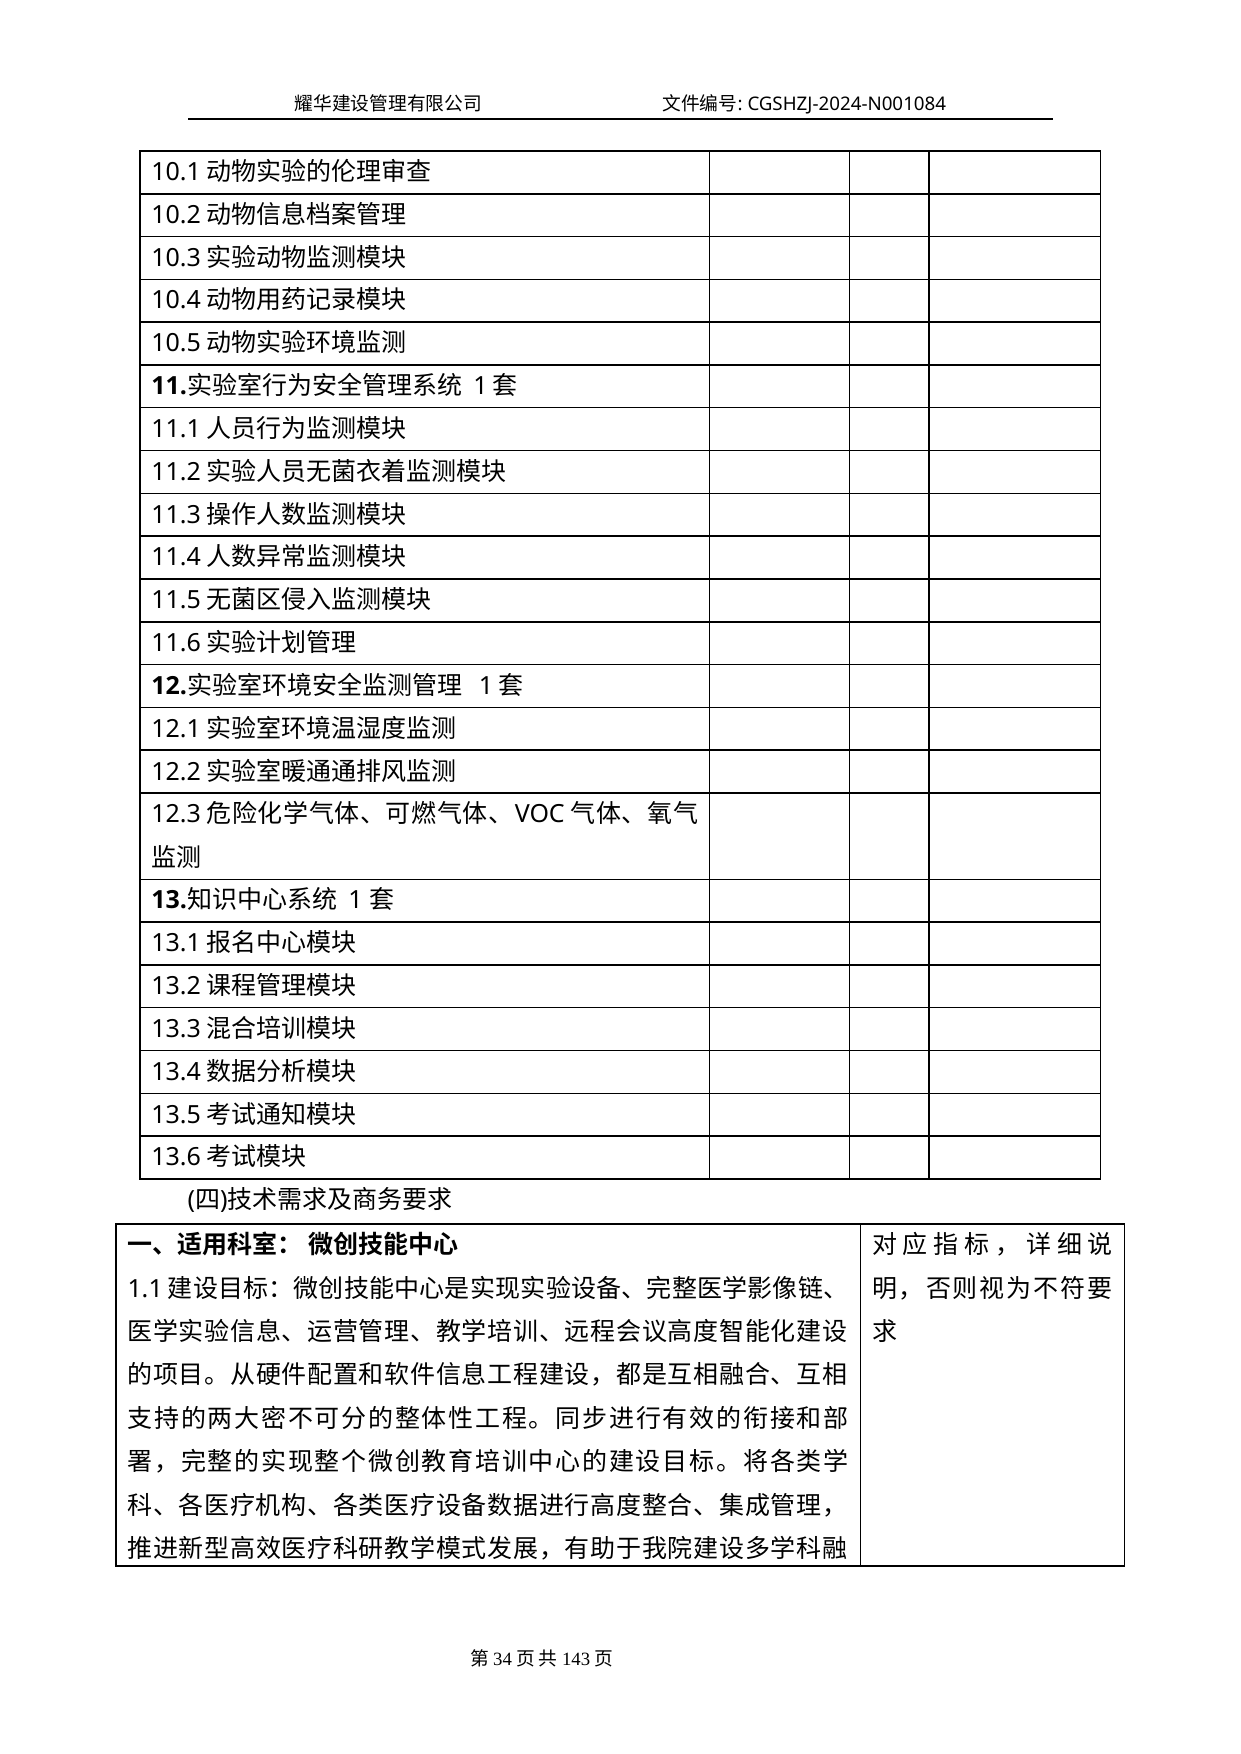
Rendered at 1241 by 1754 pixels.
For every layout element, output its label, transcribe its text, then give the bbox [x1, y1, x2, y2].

table_cell [930, 152, 1100, 193]
table_cell 13.知识中心系统 1 套 [141, 880, 709, 921]
table_cell [850, 1051, 928, 1092]
table_cell [850, 751, 928, 792]
table_cell [930, 665, 1100, 707]
table_cell 13.1报名中心模块 [141, 923, 709, 964]
table_cell [850, 408, 928, 450]
table_cell 11.6实验计划管理 [141, 623, 709, 664]
table_cell 13.6考试模块 [141, 1137, 709, 1178]
table_cell [850, 451, 928, 492]
table_cell [710, 1051, 849, 1092]
table_cell [710, 966, 849, 1007]
table_cell [930, 1051, 1100, 1092]
table_cell 13.3混合培训模块 [141, 1008, 709, 1050]
table_cell [710, 408, 849, 450]
table_cell [930, 1008, 1100, 1050]
text (四)技术需求及商务要求 [187, 1180, 1053, 1216]
table_cell 12.3危险化学气体、可燃气体、VOC气体、氧气监测 [141, 794, 709, 878]
table_cell 13.5考试通知模块 [141, 1094, 709, 1135]
table_cell [930, 580, 1100, 621]
table_cell [850, 237, 928, 278]
table_cell [710, 152, 849, 193]
table_cell [850, 1008, 928, 1050]
table_cell [930, 280, 1100, 321]
table_cell [930, 195, 1100, 236]
table_cell [710, 623, 849, 664]
table_cell [710, 1094, 849, 1135]
table_cell 12.1实验室环境温湿度监测 [141, 708, 709, 749]
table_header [117, 1225, 860, 1565]
table_cell [710, 237, 849, 278]
table_cell 11.4人数异常监测模块 [141, 537, 709, 578]
table_cell [930, 751, 1100, 792]
table_cell [930, 494, 1100, 535]
table_cell [850, 152, 928, 193]
table_cell [850, 665, 928, 707]
table_cell 13.4数据分析模块 [141, 1051, 709, 1092]
table_header 对应指标，详细说明，否则视为不符要求 [861, 1225, 1124, 1565]
table_cell [710, 280, 849, 321]
table_cell [930, 366, 1100, 407]
table_cell [930, 323, 1100, 364]
table_cell 11.2实验人员无菌衣着监测模块 [141, 451, 709, 492]
table_cell 11.实验室行为安全管理系统 1套 [141, 366, 709, 407]
table_cell [710, 923, 849, 964]
table_cell [710, 880, 849, 921]
table_cell [850, 623, 928, 664]
table_cell [930, 1137, 1100, 1178]
table_cell [710, 580, 849, 621]
table_cell [710, 323, 849, 364]
table_cell 13.2课程管理模块 [141, 966, 709, 1007]
table_cell 11.3操作人数监测模块 [141, 494, 709, 535]
table_cell 10.2动物信息档案管理 [141, 195, 709, 236]
table_cell [710, 195, 849, 236]
table_cell [710, 537, 849, 578]
table_cell [930, 966, 1100, 1007]
table_cell [850, 708, 928, 749]
table_cell [710, 665, 849, 707]
table_cell [930, 237, 1100, 278]
table_cell 12.2实验室暖通通排风监测 [141, 751, 709, 792]
table_cell [930, 623, 1100, 664]
table_cell [850, 880, 928, 921]
table_cell [930, 794, 1100, 878]
table_cell [930, 923, 1100, 964]
table_cell [710, 451, 849, 492]
table_cell [850, 1137, 928, 1178]
table_cell [710, 1008, 849, 1050]
table_cell [850, 794, 928, 878]
table_cell [850, 1094, 928, 1135]
table_cell [850, 537, 928, 578]
table_cell [930, 537, 1100, 578]
table_cell [850, 966, 928, 1007]
table_cell [850, 580, 928, 621]
table_cell 11.5无菌区侵入监测模块 [141, 580, 709, 621]
table_cell 10.1动物实验的伦理审查 [141, 152, 709, 193]
table_cell 10.3实验动物监测模块 [141, 237, 709, 278]
table_cell [930, 451, 1100, 492]
table_cell [930, 408, 1100, 450]
table_cell [710, 751, 849, 792]
table_cell [850, 195, 928, 236]
table_cell [710, 494, 849, 535]
table_cell [850, 923, 928, 964]
table_cell [850, 280, 928, 321]
table_cell [850, 366, 928, 407]
table_cell [930, 1094, 1100, 1135]
table_cell 10.5动物实验环境监测 [141, 323, 709, 364]
table_cell [710, 1137, 849, 1178]
table_cell [710, 366, 849, 407]
table_cell [850, 494, 928, 535]
table_cell [930, 880, 1100, 921]
table_cell [930, 708, 1100, 749]
table_cell 11.1人员行为监测模块 [141, 408, 709, 450]
table_cell 10.4动物用药记录模块 [141, 280, 709, 321]
table_cell [850, 323, 928, 364]
table_cell [710, 794, 849, 878]
table_cell 12.实验室环境安全监测管理 1套 [141, 665, 709, 707]
table_cell [710, 708, 849, 749]
